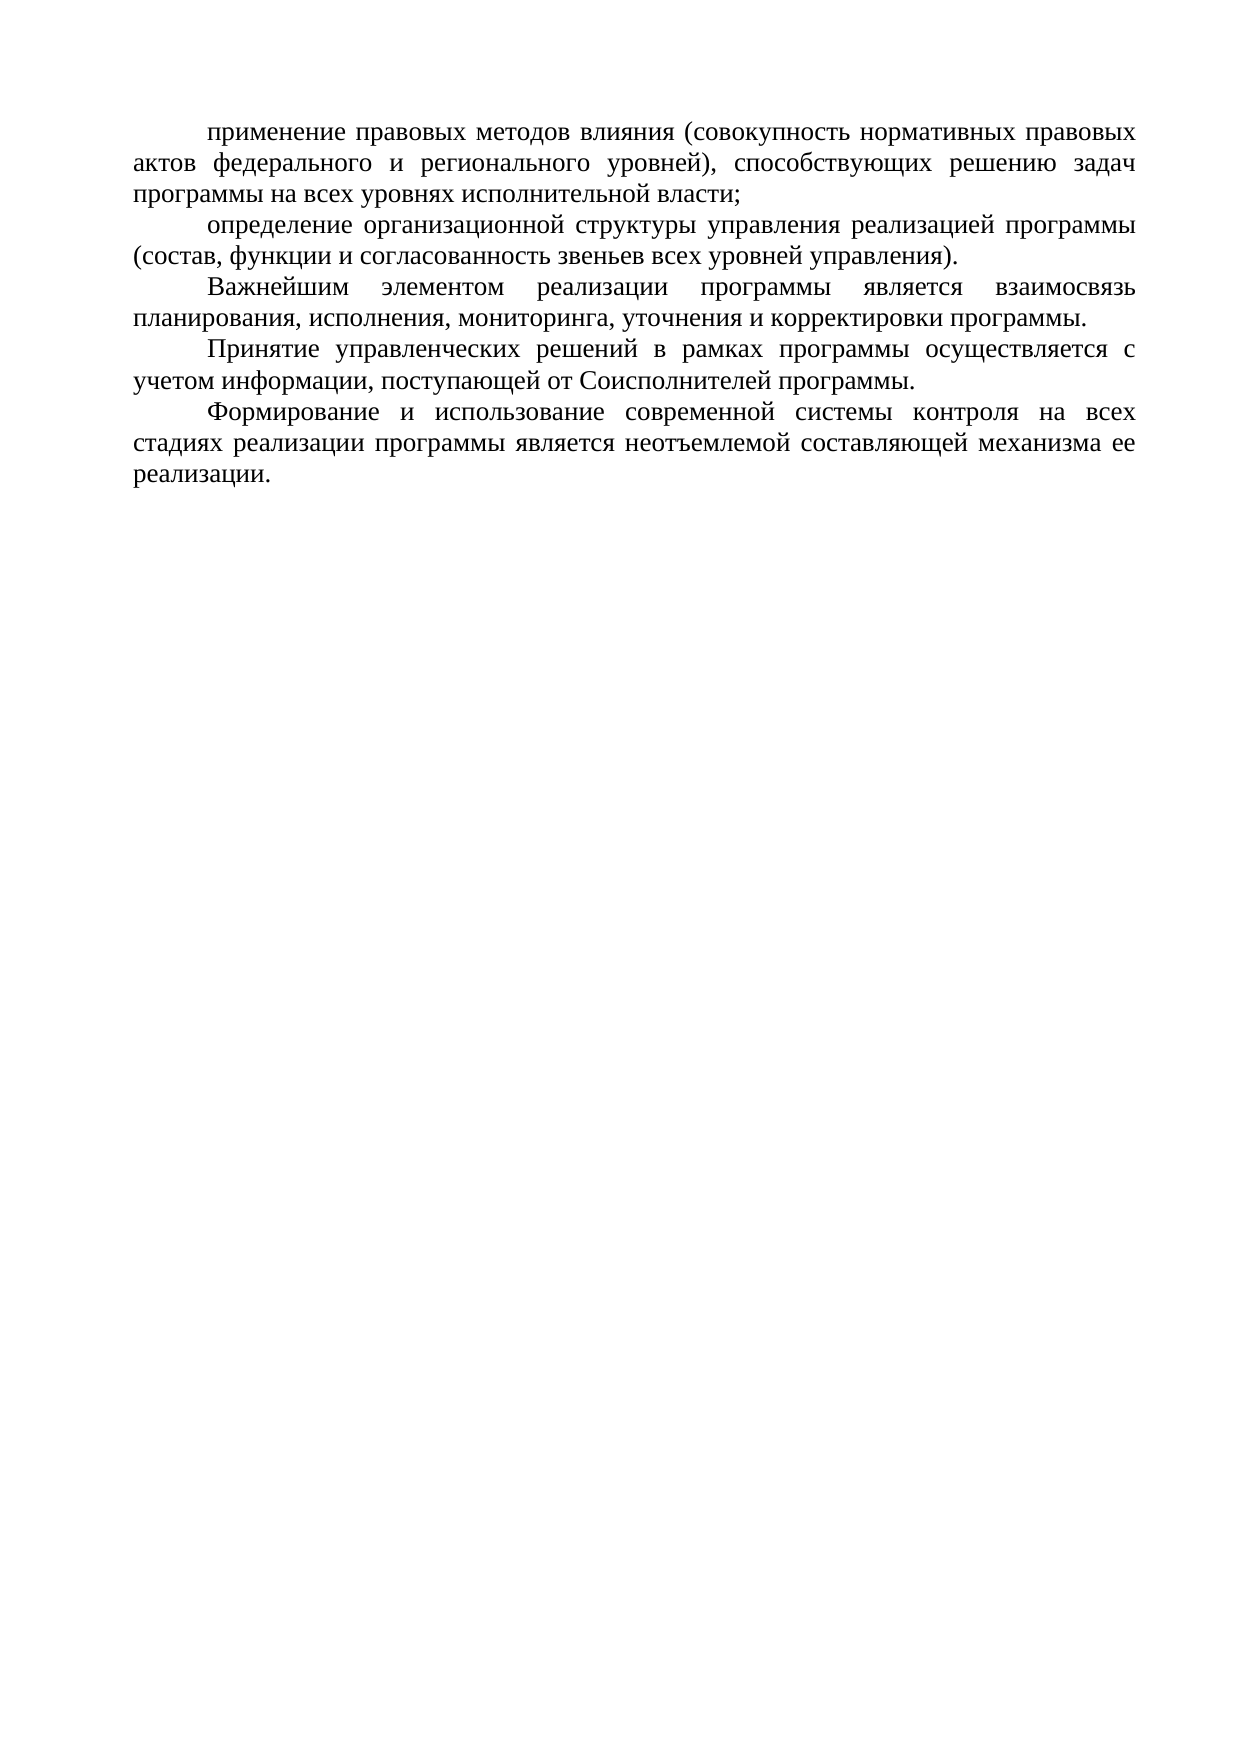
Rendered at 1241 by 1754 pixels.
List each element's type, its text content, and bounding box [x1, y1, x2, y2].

text Принятие управленческих решений в рамках программы осуществляется с учетом информации, поступающей от Соисполнителей программы. [133, 333, 1137, 395]
text применение правовых методов влияния (совокупность нормативных правовых актов федерального и регионального уровней), способствующих решению задач программы на всех уровнях исполнительной власти; [133, 114, 1137, 208]
text Важнейшим элементом реализации программы является взаимосвязь планирования, исполнения, мониторинга, уточнения и корректировки программы. [133, 270, 1137, 333]
text определение организационной структуры управления реализацией программы (состав, функции и согласованность звеньев всех уровней управления). [133, 208, 1137, 270]
text Формирование и использование современной системы контроля на всех стадиях реализации программы является неотъемлемой составляющей механизма ее реализации. [133, 395, 1137, 488]
